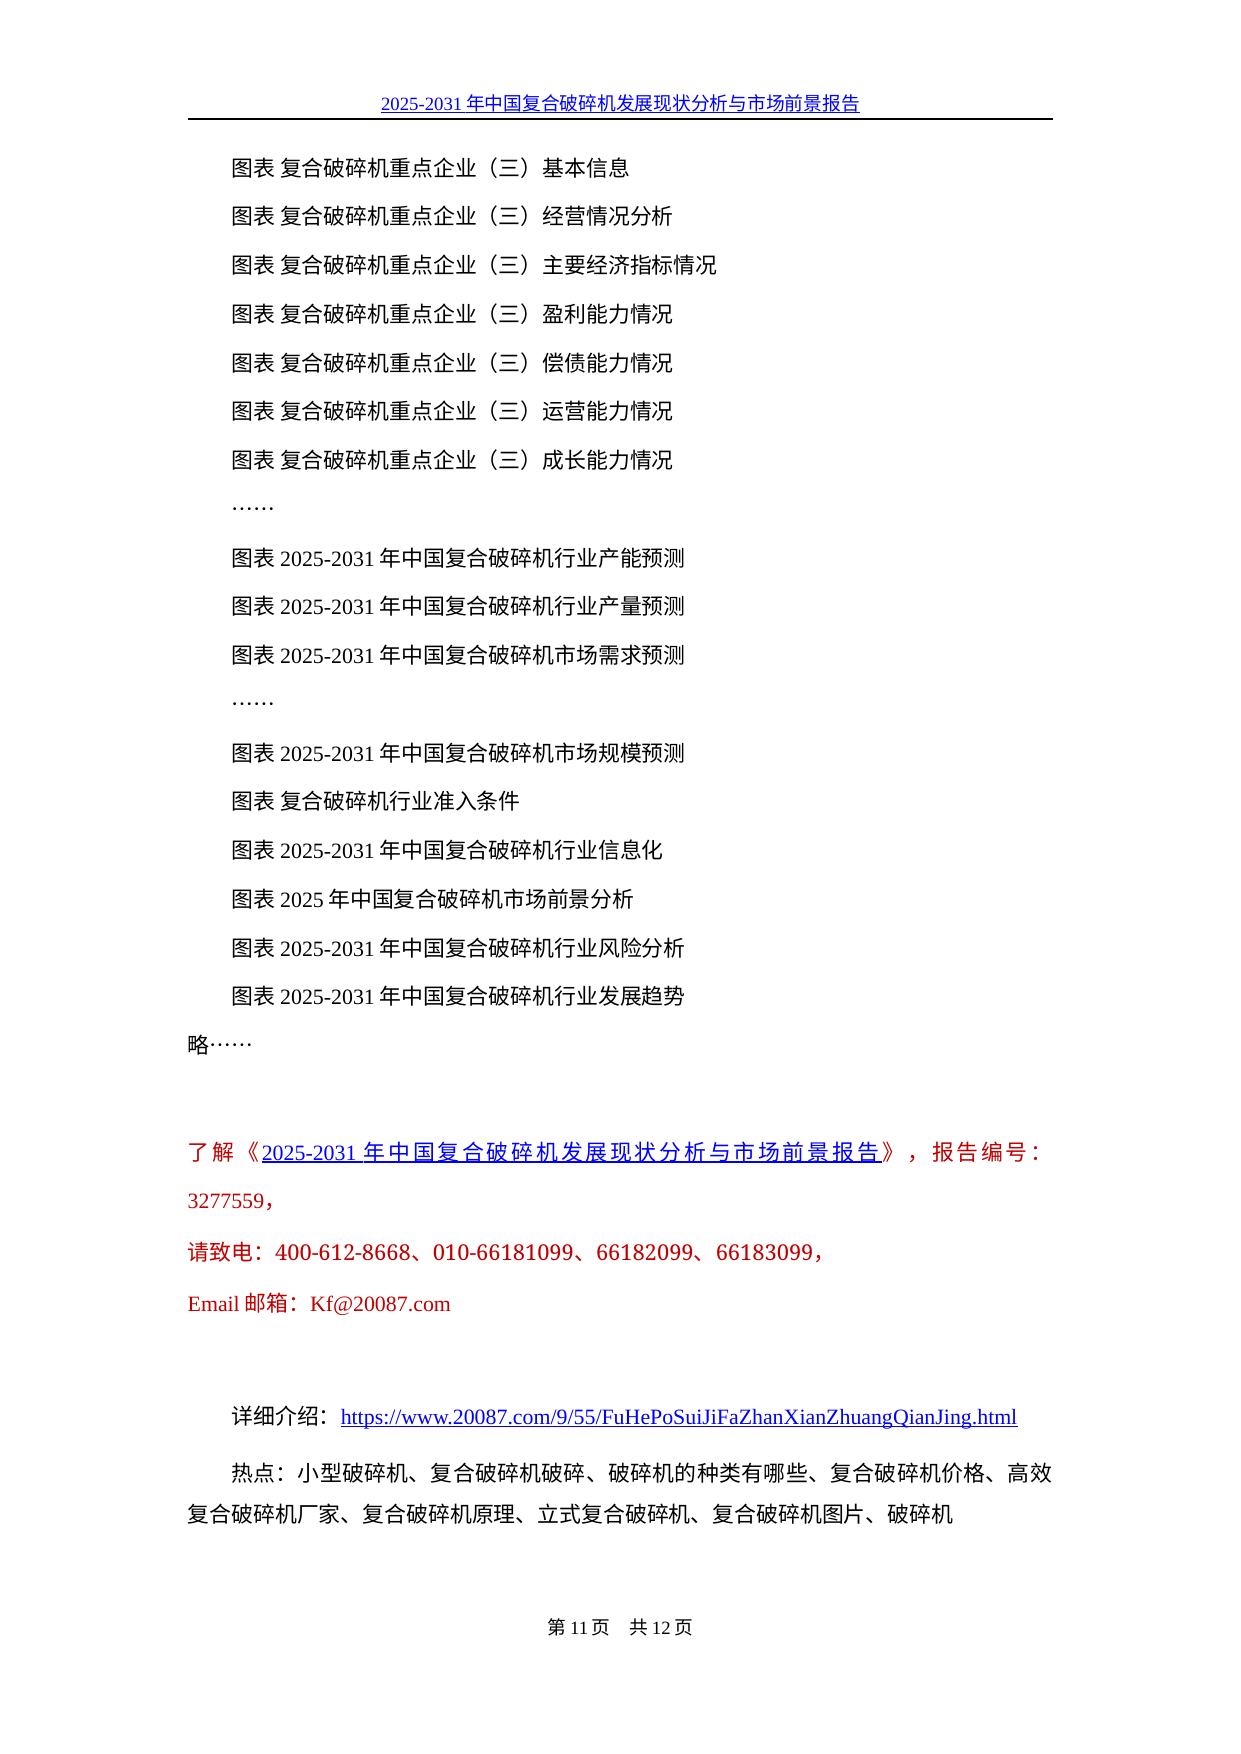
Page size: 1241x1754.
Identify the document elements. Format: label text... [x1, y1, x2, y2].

text Email邮箱：Kf@20087.com [187, 1286, 1053, 1318]
text 了解《2025-2031年中国复合破碎机发展现状分析与市场前景报告》，报告编号：3277559， [187, 1134, 1053, 1215]
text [187, 150, 1053, 1060]
text 详细介绍：https://www.20087.com/9/55/FuHePoSuiJiFaZhanXianZhuangQianJing.html [187, 1399, 1053, 1431]
text 热点：小型破碎机、复合破碎机破碎、破碎机的种类有哪些、复合破碎机价格、高效复合破碎机厂家、复合破碎机原理、立式复合破碎机、复合破碎机图片、破碎机 [187, 1456, 1053, 1529]
text 请致电：400-612-8668、010-66181099、66182099、66183099， [187, 1234, 1053, 1267]
